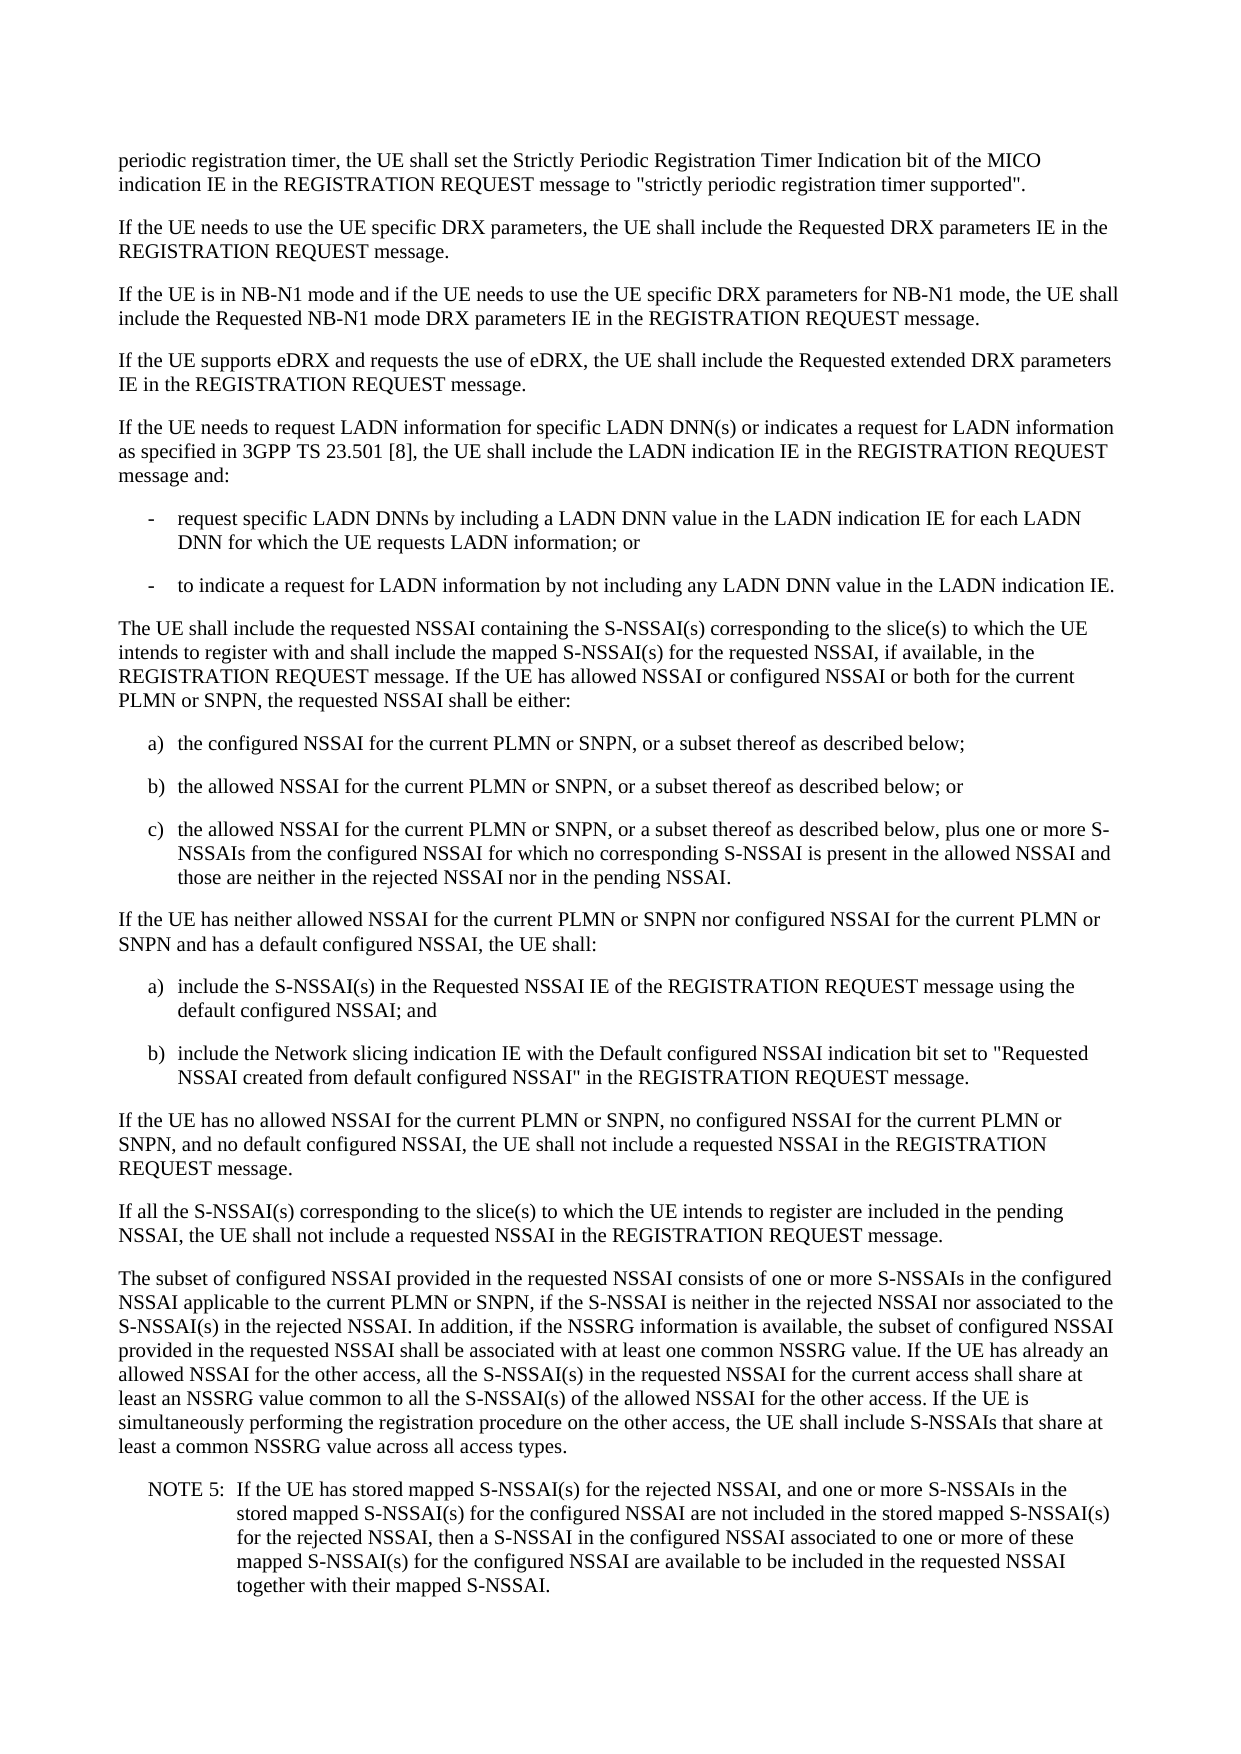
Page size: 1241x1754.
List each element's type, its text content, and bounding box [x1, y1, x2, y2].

text If the UE has neither allowed NSSAI for the current PLMN or SNPN nor configured NSSAI for the current PLMN or SNPN and has a default configured NSSAI, the UE shall: [118, 907, 1122, 956]
text If the UE is in NB-N1 mode and if the UE needs to use the UE specific DRX parameters for NB-N1 mode, the UE shall include the Requested NB-N1 mode DRX parameters IE in the REGISTRATION REQUEST message. [118, 281, 1122, 329]
text If the UE supports eDRX and requests the use of eDRX, the UE shall include the Requested extended DRX parameters IE in the REGISTRATION REQUEST message. [118, 348, 1122, 396]
text If the UE needs to use the UE specific DRX parameters, the UE shall include the Requested DRX parameters IE in the REGISTRATION REQUEST message. [118, 214, 1122, 263]
text NOTE 5: If the UE has stored mapped S-NSSAI(s) for the rejected NSSAI, and one or more S-NSSAIs in the stored mapped S-NSSAI(s) for the configured NSSAI are not included in the stored mapped S-NSSAI(s) for the rejected NSSAI, then a S-NSSAI in the configured NSSAI associated to one or more of these mapped S-NSSAI(s) for the configured NSSAI are available to be included in the requested NSSAI together with their mapped S-NSSAI. [148, 1477, 1122, 1597]
text - to indicate a request for LADN information by not including any LADN DNN value in the LADN indication IE. [148, 573, 1122, 597]
text b) include the Network slicing indication IE with the Default configured NSSAI indication bit set to "Requested NSSAI created from default configured NSSAI" in the REGISTRATION REQUEST message. [148, 1041, 1122, 1089]
text If the UE has no allowed NSSAI for the current PLMN or SNPN, no configured NSSAI for the current PLMN or SNPN, and no default configured NSSAI, the UE shall not include a requested NSSAI in the REGISTRATION REQUEST message. [118, 1108, 1122, 1180]
text c) the allowed NSSAI for the current PLMN or SNPN, or a subset thereof as described below, plus one or more S-NSSAIs from the configured NSSAI for which no corresponding S-NSSAI is present in the allowed NSSAI and those are neither in the rejected NSSAI nor in the pending NSSAI. [148, 816, 1122, 889]
text The UE shall include the requested NSSAI containing the S-NSSAI(s) corresponding to the slice(s) to which the UE intends to register with and shall include the mapped S-NSSAI(s) for the requested NSSAI, if available, in the REGISTRATION REQUEST message. If the UE has allowed NSSAI or configured NSSAI or both for the current PLMN or SNPN, the requested NSSAI shall be either: [118, 616, 1122, 712]
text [118, 148, 1122, 196]
text If all the S-NSSAI(s) corresponding to the slice(s) to which the UE intends to register are included in the pending NSSAI, the UE shall not include a requested NSSAI in the REGISTRATION REQUEST message. [118, 1199, 1122, 1247]
text - request specific LADN DNNs by including a LADN DNN value in the LADN indication IE for each LADN DNN for which the UE requests LADN information; or [148, 506, 1122, 554]
text a) include the S-NSSAI(s) in the Requested NSSAI IE of the REGISTRATION REQUEST message using the default configured NSSAI; and [148, 974, 1122, 1022]
text If the UE needs to request LADN information for specific LADN DNN(s) or indicates a request for LADN information as specified in 3GPP TS 23.501 [8], the UE shall include the LADN indication IE in the REGISTRATION REQUEST message and: [118, 415, 1122, 487]
text b) the allowed NSSAI for the current PLMN or SNPN, or a subset thereof as described below; or [148, 774, 1122, 798]
text a) the configured NSSAI for the current PLMN or SNPN, or a subset thereof as described below; [148, 731, 1122, 755]
text The subset of configured NSSAI provided in the requested NSSAI consists of one or more S-NSSAIs in the configured NSSAI applicable to the current PLMN or SNPN, if the S-NSSAI is neither in the rejected NSSAI nor associated to the S-NSSAI(s) in the rejected NSSAI. In addition, if the NSSRG information is available, the subset of configured NSSAI provided in the requested NSSAI shall be associated with at least one common NSSRG value. If the UE has already an allowed NSSAI for the other access, all the S-NSSAI(s) in the requested NSSAI for the current access shall share at least an NSSRG value common to all the S-NSSAI(s) of the allowed NSSAI for the other access. If the UE is simultaneously performing the registration procedure on the other access, the UE shall include S-NSSAIs that share at least a common NSSRG value across all access types. [118, 1266, 1122, 1458]
